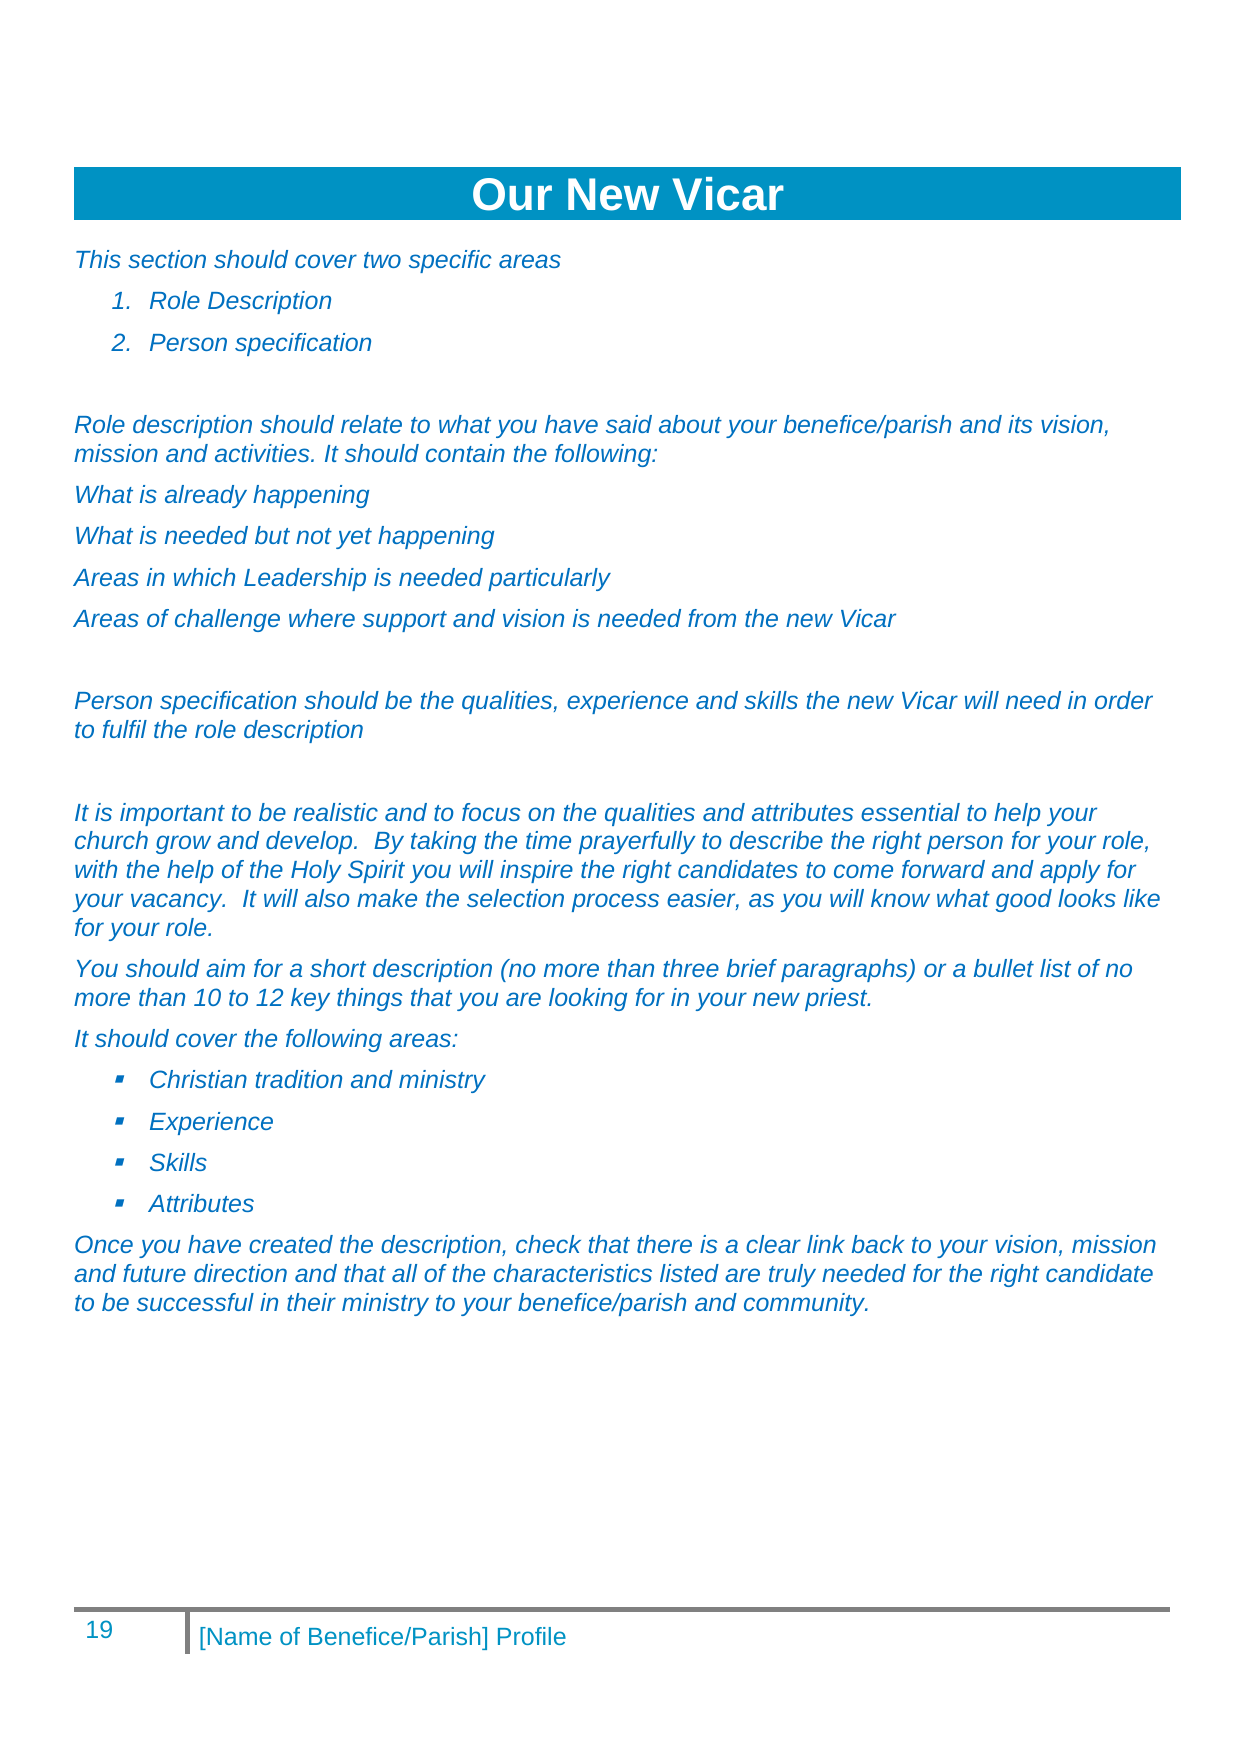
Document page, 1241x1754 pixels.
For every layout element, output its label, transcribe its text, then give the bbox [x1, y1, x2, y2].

list Christian tradition and ministry [111, 1065, 1141, 1094]
list Role Description [111, 286, 1141, 315]
list Attributes [111, 1189, 1141, 1218]
text Once you have created the description, check that there is a clear link back to your vision, mission and future direction and that all of the characteristics listed are truly needed for the right candidate to be successful in their ministry to your benefice/parish and community. [74, 1231, 1181, 1317]
text Role description should relate to what you have said about your benefice/parish and its vision, mission and activities. It should contain the following: [74, 410, 1181, 468]
text It is important to be realistic and to focus on the qualities and attributes essential to help your church grow and develop. By taking the time prayerfully to describe the right person for your role, with the help of the Holy Spirit you will inspire the right candidates to come forward and apply for your vacancy. It will also make the selection process easier, as you will know what good looks like for your role. [74, 798, 1181, 941]
text This section should cover two specific areas [74, 245, 1181, 274]
text Areas of challenge where support and vision is needed from the new Vicar [74, 604, 1181, 633]
text What is needed but not yet happening [74, 521, 1181, 550]
subtitle Our New Vicar [74, 167, 1181, 220]
text Areas in which Leadership is needed particularly [74, 563, 1181, 591]
text What is already happening [74, 480, 1181, 509]
list Person specification [111, 328, 1141, 356]
list Experience [111, 1106, 1141, 1135]
text It should cover the following areas: [74, 1024, 1181, 1053]
list Skills [111, 1148, 1141, 1177]
text You should aim for a short description (no more than three brief paragraphs) or a bullet list of no more than 10 to 12 key things that you are looking for in your new priest. [74, 954, 1181, 1011]
text Person specification should be the qualities, experience and skills the new Vicar will need in order to fulfil the role description [74, 686, 1181, 744]
